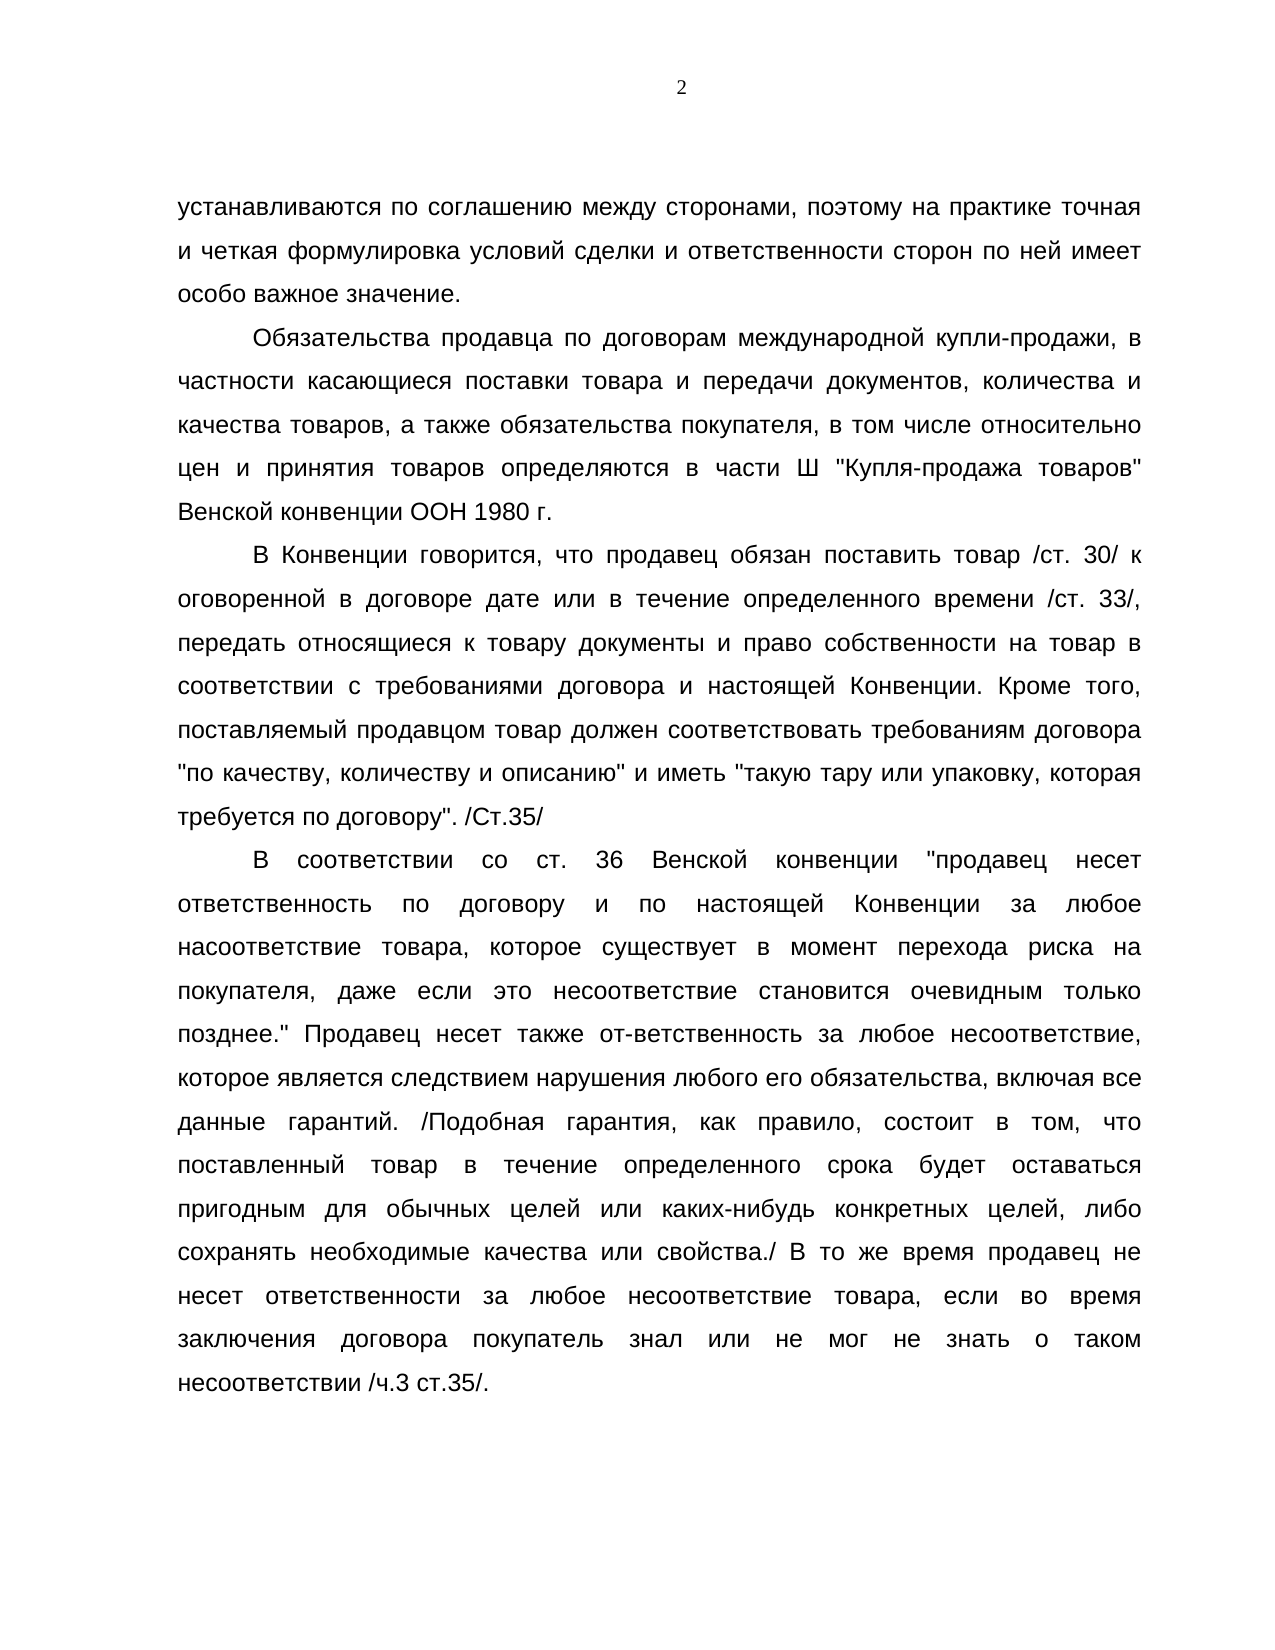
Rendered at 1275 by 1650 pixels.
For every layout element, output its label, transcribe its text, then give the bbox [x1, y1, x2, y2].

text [177, 192, 1143, 308]
text Обязательства продавца по договорам международной купли-продажи, в частности касающиеся поставки товара и передачи документов, количества и качества товаров, а также обязательства покупателя, в том числе относительно цен и принятия товаров определяются в части Ш "Купля-продажа товаров" Венской конвенции ООН 1980 г. [177, 323, 1143, 526]
text В Конвенции говорится, что продавец обязан поставить товар /ст. 30/ к оговоренной в договоре дате или в течение определенного времени /ст. 33/, передать относящиеся к товару документы и право собственности на товар в соответствии с требованиями договора и настоящей Конвенции. Кроме того, поставляемый продавцом товар должен соответствовать требованиям договора "по качеству, количеству и описанию" и иметь "такую тару или упаковку, которая требуется по договору". /Ст.35/ [177, 540, 1143, 831]
text В соответствии со ст. 36 Венской конвенции "продавец несет ответственность по договору и по настоящей Конвенции за любое насоответствие товара, которое существует в момент перехода риска на покупателя, даже если это несоответствие становится очевидным только позднее." Продавец несет также от-ветственность за любое несоответствие, которое является следствием нарушения любого его обязательства, включая все данные гарантий. /Подобная гарантия, как правило, состоит в том, что поставленный товар в течение определенного срока будет оставаться пригодным для обычных целей или каких-нибудь конкретных целей, либо сохранять необходимые качества или свойства./ В то же время продавец не несет ответственности за любое несоответствие товара, если во время заключения договора покупатель знал или не мог не знать о таком несоответствии /ч.3 ст.35/. [177, 845, 1143, 1397]
